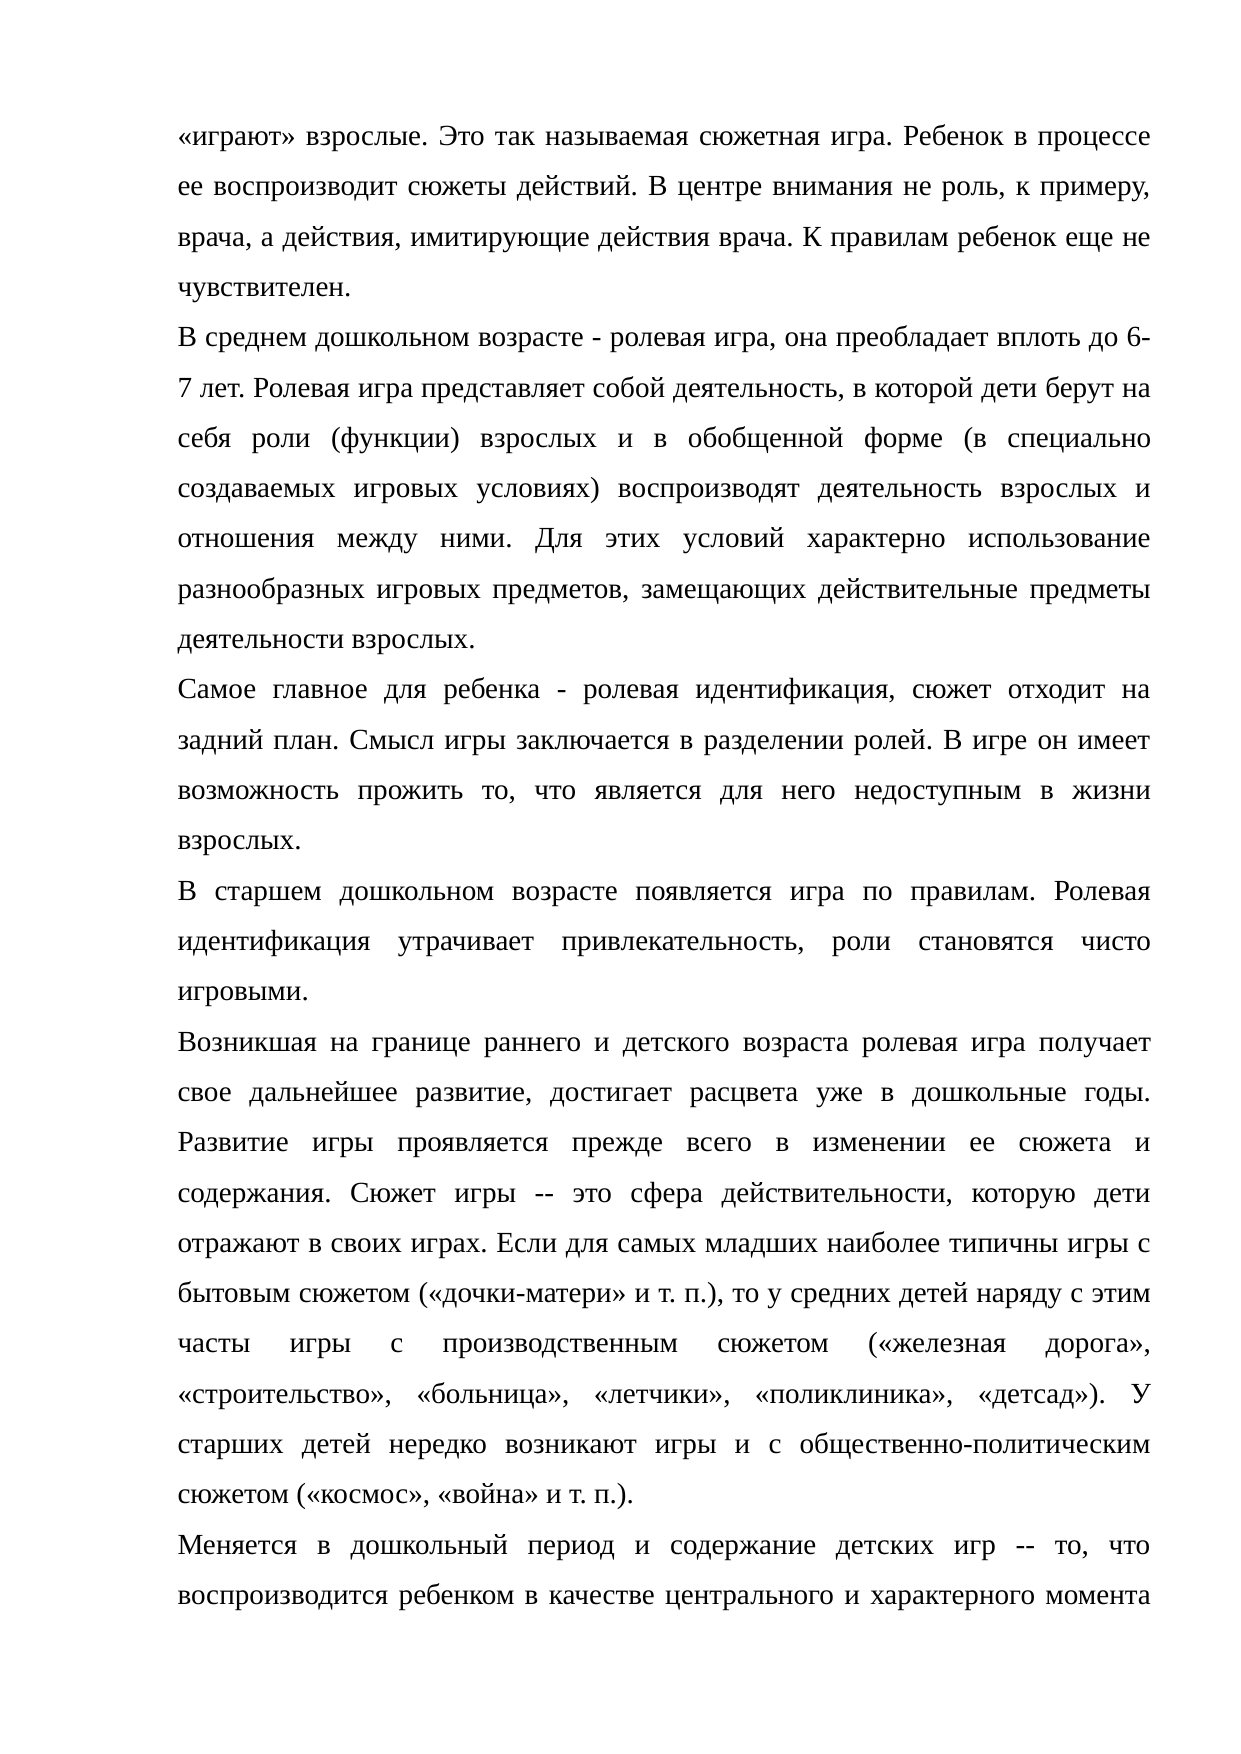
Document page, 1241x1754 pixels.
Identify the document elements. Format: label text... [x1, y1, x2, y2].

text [177, 118, 1152, 303]
text Самое главное для ребенка - ролевая идентификация, сюжет отходит на задний план. Смысл игры заключается в разделении ролей. В игре он имеет возможность прожить то, что является для него недоступным в жизни взрослых. [177, 672, 1152, 856]
text В среднем дошкольном возрасте - ролевая игра, она преобладает вплоть до 6-7 лет. Ролевая игра представляет собой деятельность, в которой дети берут на себя роли (функции) взрослых и в обобщенной форме (в специально создаваемых игровых условиях) воспроизводят деятельность взрослых и отношения между ними. Для этих условий характерно использование разнообразных игровых предметов, замещающих действительные предметы деятельности взрослых. [177, 319, 1152, 655]
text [177, 1527, 1152, 1611]
text Возникшая на границе раннего и детского возраста ролевая игра получает свое дальнейшее развитие, достигает расцвета уже в дошкольные годы. Развитие игры проявляется прежде всего в изменении ее сюжета и содержания. Сюжет игры -- это сфера действительности, которую дети отражают в своих играх. Если для самых младших наиболее типичны игры с бытовым сюжетом («дочки-матери» и т. п.), то у средних детей наряду с этим часты игры с производственным сюжетом («железная дорога», «строительство», «больница», «летчики», «поликлиника», «детсад»). У старших детей нередко возникают игры и с общественно-политическим сюжетом («космос», «война» и т. п.). [177, 1024, 1152, 1510]
text В старшем дошкольном возрасте появляется игра по правилам. Ролевая идентификация утрачивает привлекательность, роли становятся чисто игровыми. [177, 873, 1152, 1007]
